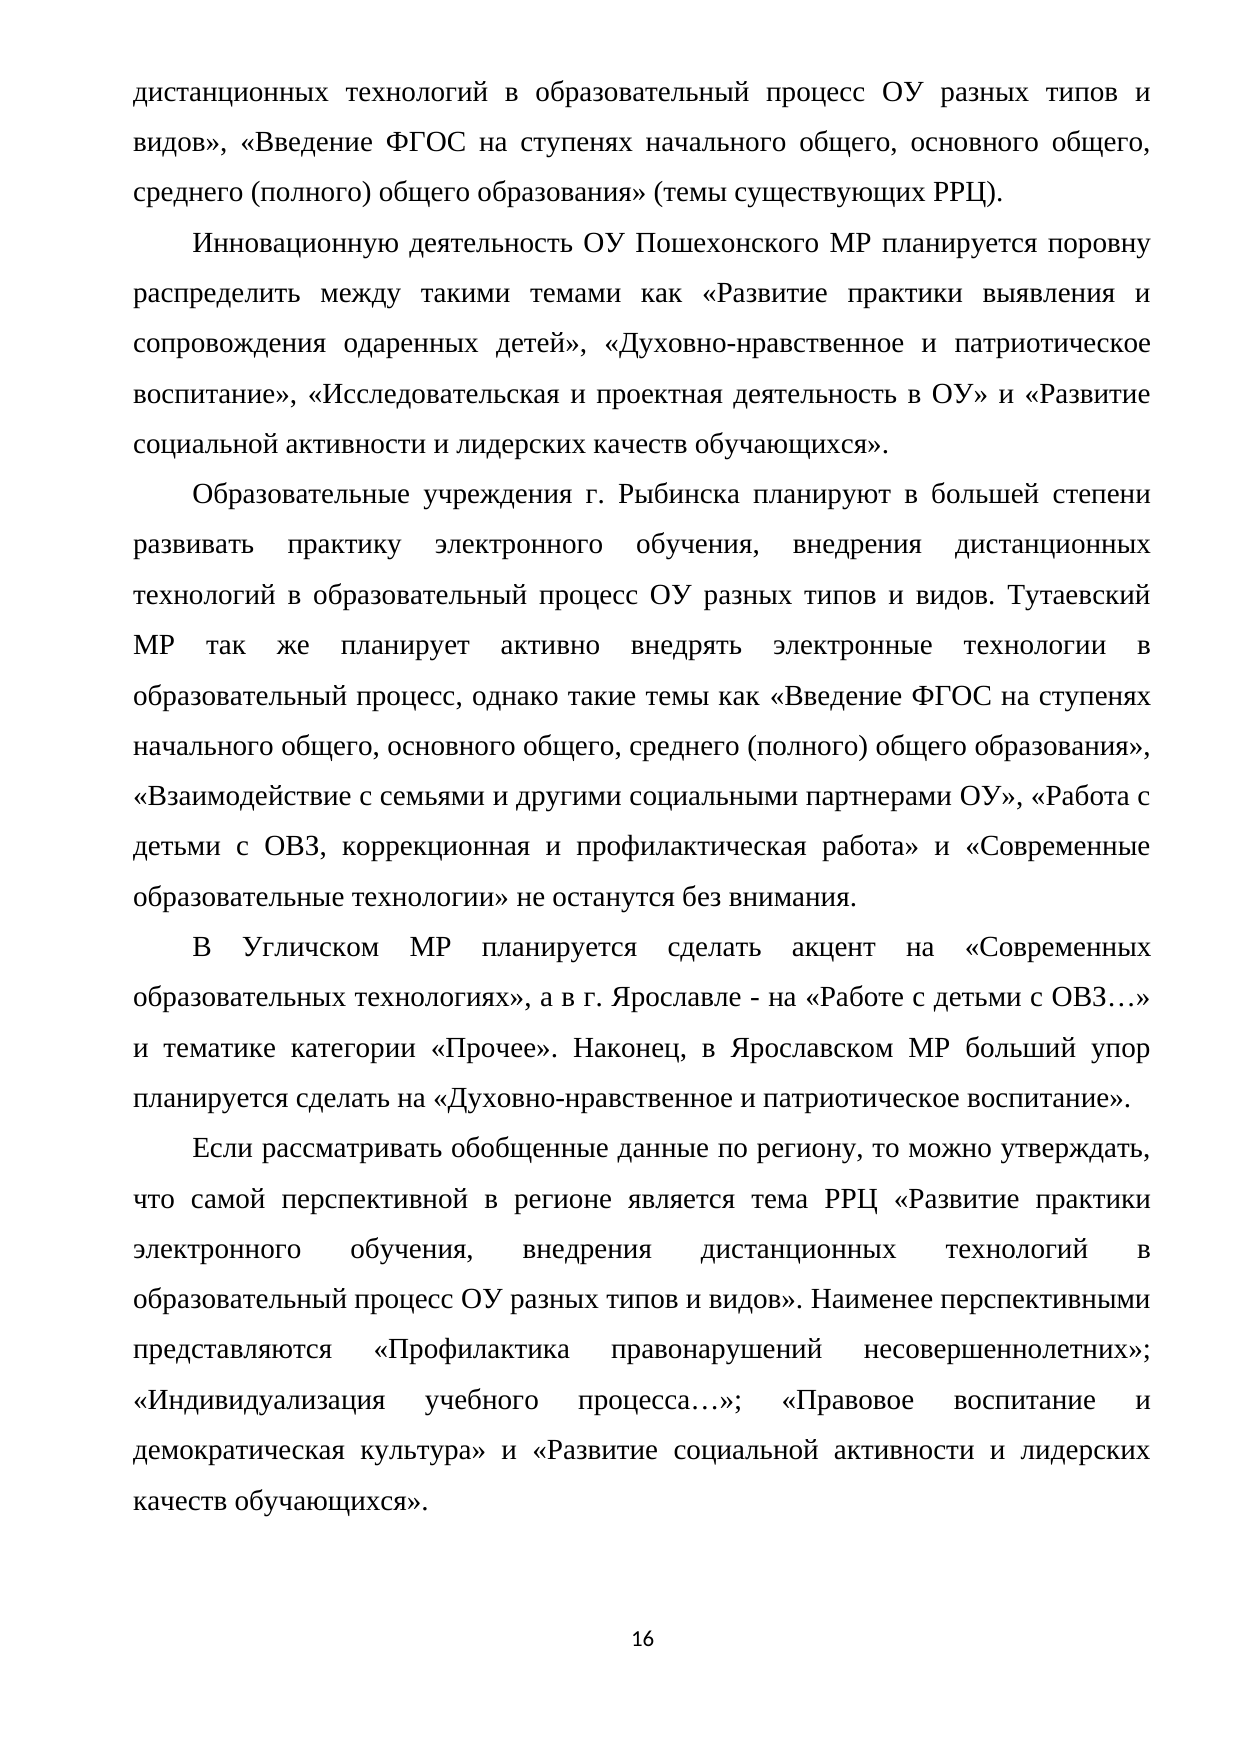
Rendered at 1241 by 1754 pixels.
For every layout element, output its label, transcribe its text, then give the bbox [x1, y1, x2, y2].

text Инновационную деятельность ОУ Пошехонского МР планируется поровну распределить между такими темами как «Развитие практики выявления и сопровождения одаренных детей», «Духовно-нравственное и патриотическое воспитание», «Исследовательская и проектная деятельность в ОУ» и «Развитие социальной активности и лидерских качеств обучающихся». [133, 225, 1152, 459]
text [133, 74, 1152, 208]
text Если рассматривать обобщенные данные по региону, то можно утверждать, что самой перспективной в регионе является тема РРЦ «Развитие практики электронного обучения, внедрения дистанционных технологий в образовательный процесс ОУ разных типов и видов». Наименее перспективными представляются «Профилактика правонарушений несовершеннолетних»; «Индивидуализация учебного процесса…»; «Правовое воспитание и демократическая культура» и «Развитие социальной активности и лидерских качеств обучающихся». [133, 1130, 1152, 1516]
text Образовательные учреждения г. Рыбинска планируют в большей степени развивать практику электронного обучения, внедрения дистанционных технологий в образовательный процесс ОУ разных типов и видов. Тутаевский МР так же планирует активно внедрять электронные технологии в образовательный процесс, однако такие темы как «Введение ФГОС на ступенях начального общего, основного общего, среднего (полного) общего образования», «Взаимодействие с семьями и другими социальными партнерами ОУ», «Работа с детьми с ОВЗ, коррекционная и профилактическая работа» и «Современные образовательные технологии» не останутся без внимания. [133, 476, 1152, 912]
text В Угличском МР планируется сделать акцент на «Современных образовательных технологиях», а в г. Ярославле - на «Работе с детьми с ОВЗ…» и тематике категории «Прочее». Наконец, в Ярославском МР больший упор планируется сделать на «Духовно-нравственное и патриотическое воспитание». [133, 929, 1152, 1114]
